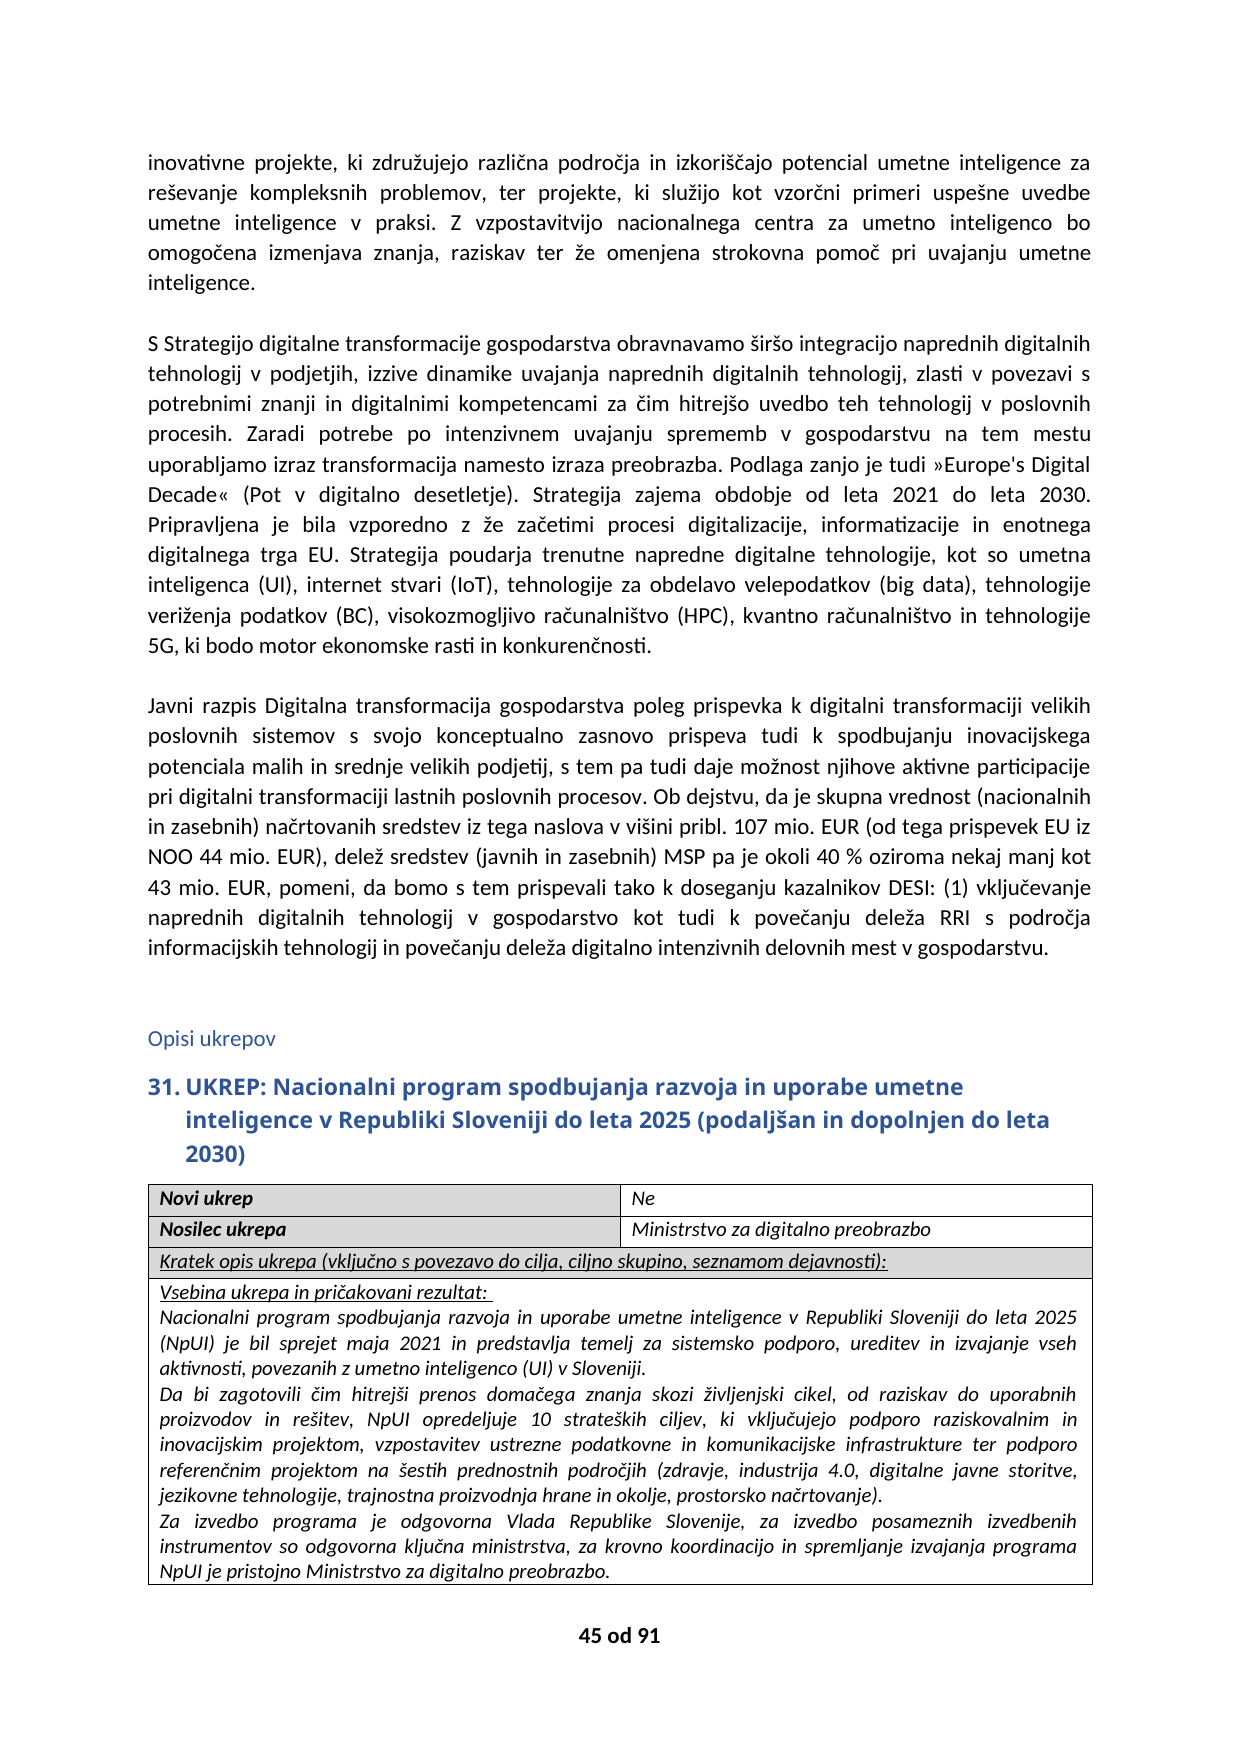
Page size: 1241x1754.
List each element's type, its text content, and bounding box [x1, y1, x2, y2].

text S Strategijo digitalne transformacije gospodarstva obravnavamo širšo integracijo naprednih digitalnih tehnologij v podjetjih, izzive dinamike uvajanja naprednih digitalnih tehnologij, zlasti v povezavi s potrebnimi znanji in digitalnimi kompetencami za čim hitrejšo uvedbo teh tehnologij v poslovnih procesih. Zaradi potrebe po intenzivnem uvajanju sprememb v gospodarstvu na tem mestu uporabljamo izraz transformacija namesto izraza preobrazba. Podlaga zanjo je tudi »Europe's Digital Decade« (Pot v digitalno desetletje). Strategija zajema obdobje od leta 2021 do leta 2030. Pripravljena je bila vzporedno z že začetimi procesi digitalizacije, informatizacije in enotnega digitalnega trga EU. Strategija poudarja trenutne napredne digitalne tehnologije, kot so umetna inteligenca (UI), internet stvari (IoT), tehnologije za obdelavo velepodatkov (big data), tehnologije veriženja podatkov (BC), visokozmogljivo računalništvo (HPC), kvantno računalništvo in tehnologije 5G, ki bodo motor ekonomske rasti in konkurenčnosti. [148, 329, 1093, 659]
subtitle UKREP: Nacionalni program spodbujanja razvoja in uporabe umetne inteligence v Republiki Sloveniji do leta 2025 (podaljšan in dopolnjen do leta 2030) [148, 1071, 1093, 1169]
table_cell Nosilec ukrepa [149, 1217, 620, 1247]
table_cell Kratek opis ukrepa (vključno s povezavo do cilja, ciljno skupino, seznamom dejavnosti): [149, 1248, 1092, 1278]
table_header Ne [621, 1185, 1092, 1216]
text Javni razpis Digitalna transformacija gospodarstva poleg prispevka k digitalni transformaciji velikih poslovnih sistemov s svojo konceptualno zasnovo prispeva tudi k spodbujanju inovacijskega potenciala malih in srednje velikih podjetij, s tem pa tudi daje možnost njihove aktivne participacije pri digitalni transformaciji lastnih poslovnih procesov. Ob dejstvu, da je skupna vrednost (nacionalnih in zasebnih) načrtovanih sredstev iz tega naslova v višini pribl. 107 mio. EUR (od tega prispevek EU iz NOO 44 mio. EUR), delež sredstev (javnih in zasebnih) MSP pa je okoli 40 % oziroma nekaj manj kot 43 mio. EUR, pomeni, da bomo s tem prispevali tako k doseganju kazalnikov DESI: (1) vključevanje naprednih digitalnih tehnologij v gospodarstvo kot tudi k povečanju deleža RRI s področja informacijskih tehnologij in povečanju deleža digitalno intenzivnih delovnih mest v gospodarstvu. [148, 691, 1093, 961]
table_cell Ministrstvo za digitalno preobrazbo [621, 1217, 1092, 1247]
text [148, 148, 1093, 296]
text Opisi ukrepov [148, 1024, 1093, 1052]
table_header Novi ukrep [149, 1185, 620, 1216]
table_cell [149, 1279, 1092, 1584]
